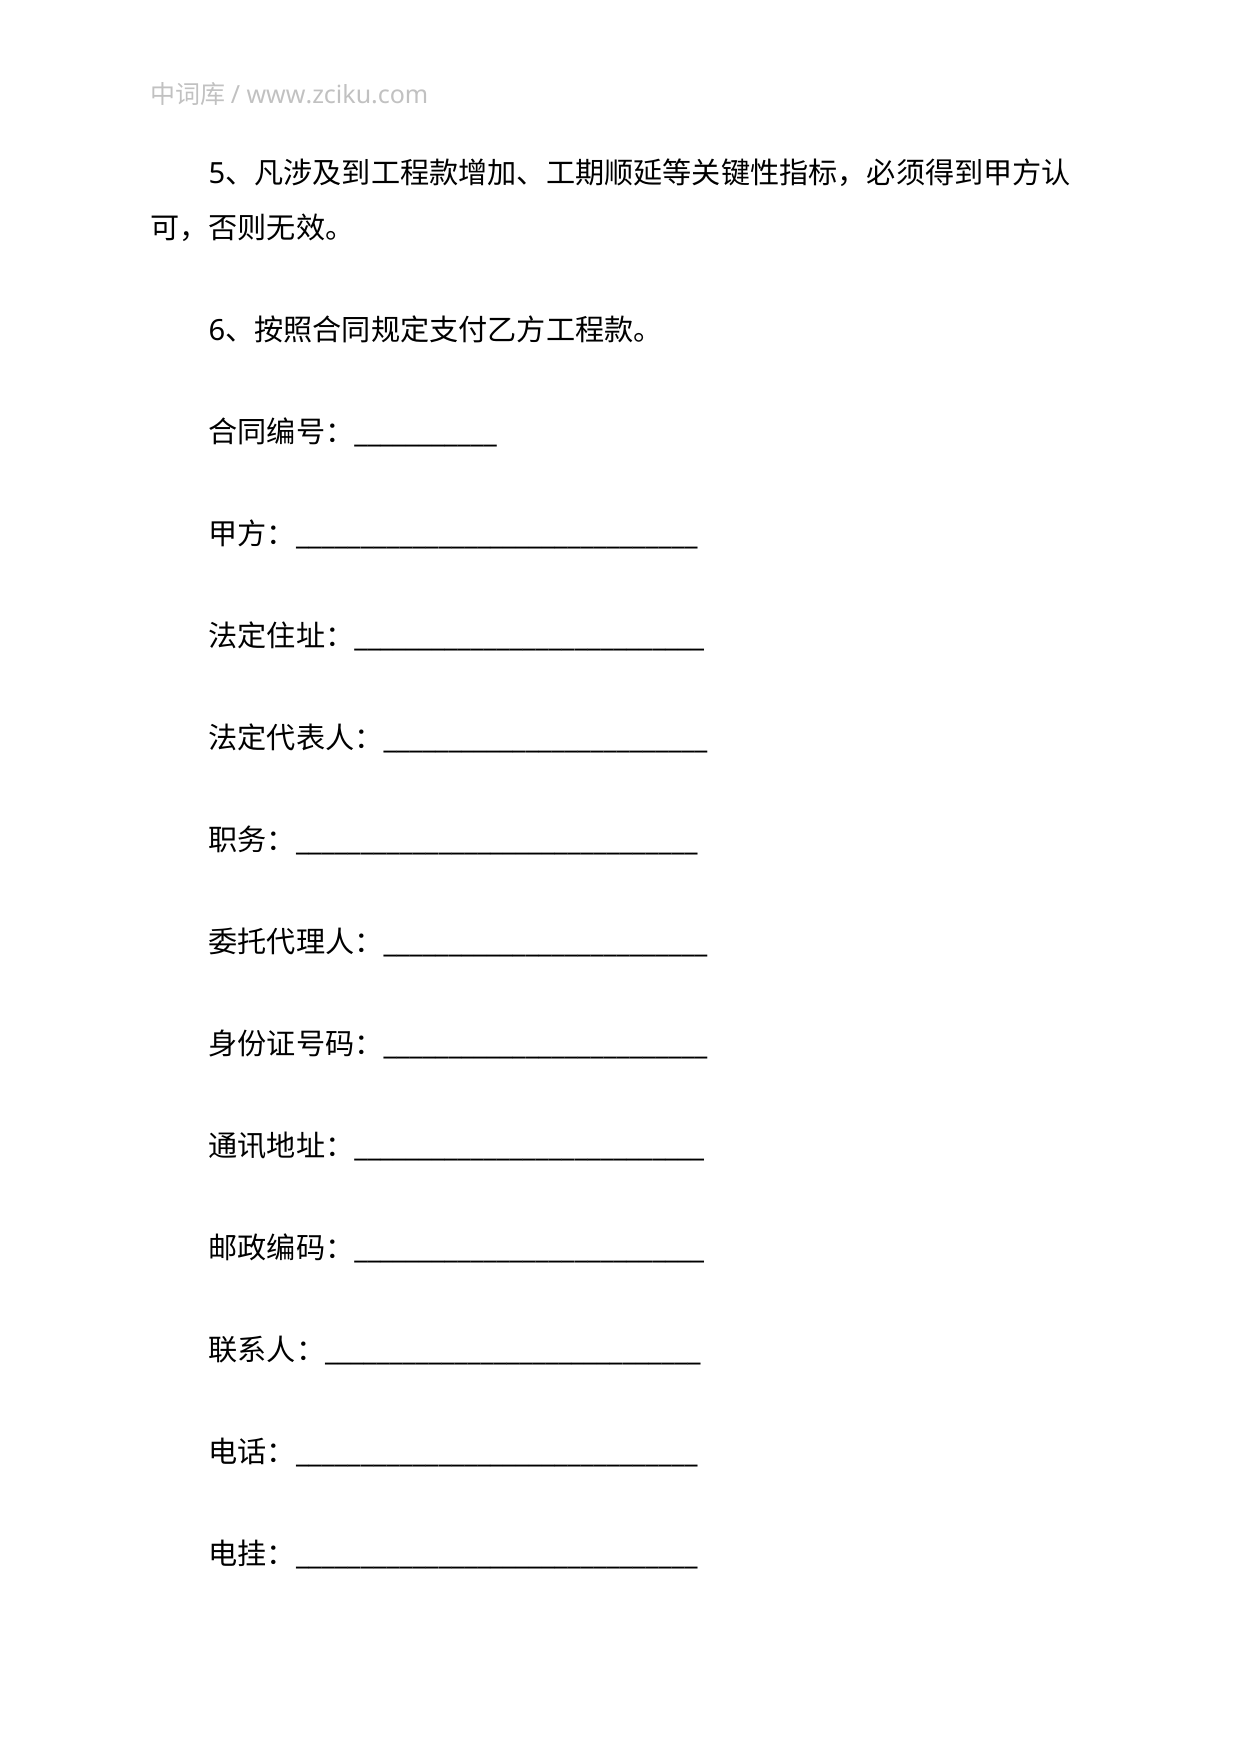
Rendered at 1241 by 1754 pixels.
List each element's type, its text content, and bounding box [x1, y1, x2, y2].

text 法定住址：___________________________ [150, 613, 1090, 655]
text 通讯地址：___________________________ [150, 1123, 1090, 1165]
text 联系人：_____________________________ [150, 1327, 1090, 1369]
text 电话：_______________________________ [150, 1428, 1090, 1471]
text 6、按照合同规定支付乙方工程款。 [150, 307, 1090, 349]
text 甲方：_______________________________ [150, 511, 1090, 553]
text 电挂：_______________________________ [150, 1531, 1090, 1573]
text 委托代理人：_________________________ [150, 919, 1090, 961]
text 职务：_______________________________ [150, 817, 1090, 859]
text 合同编号：___________ [150, 409, 1090, 451]
text 邮政编码：___________________________ [150, 1224, 1090, 1267]
text 5、凡涉及到工程款增加、工期顺延等关键性指标，必须得到甲方认可，否则无效。 [150, 150, 1090, 247]
text 法定代表人：_________________________ [150, 715, 1090, 757]
text 身份证号码：_________________________ [150, 1021, 1090, 1063]
